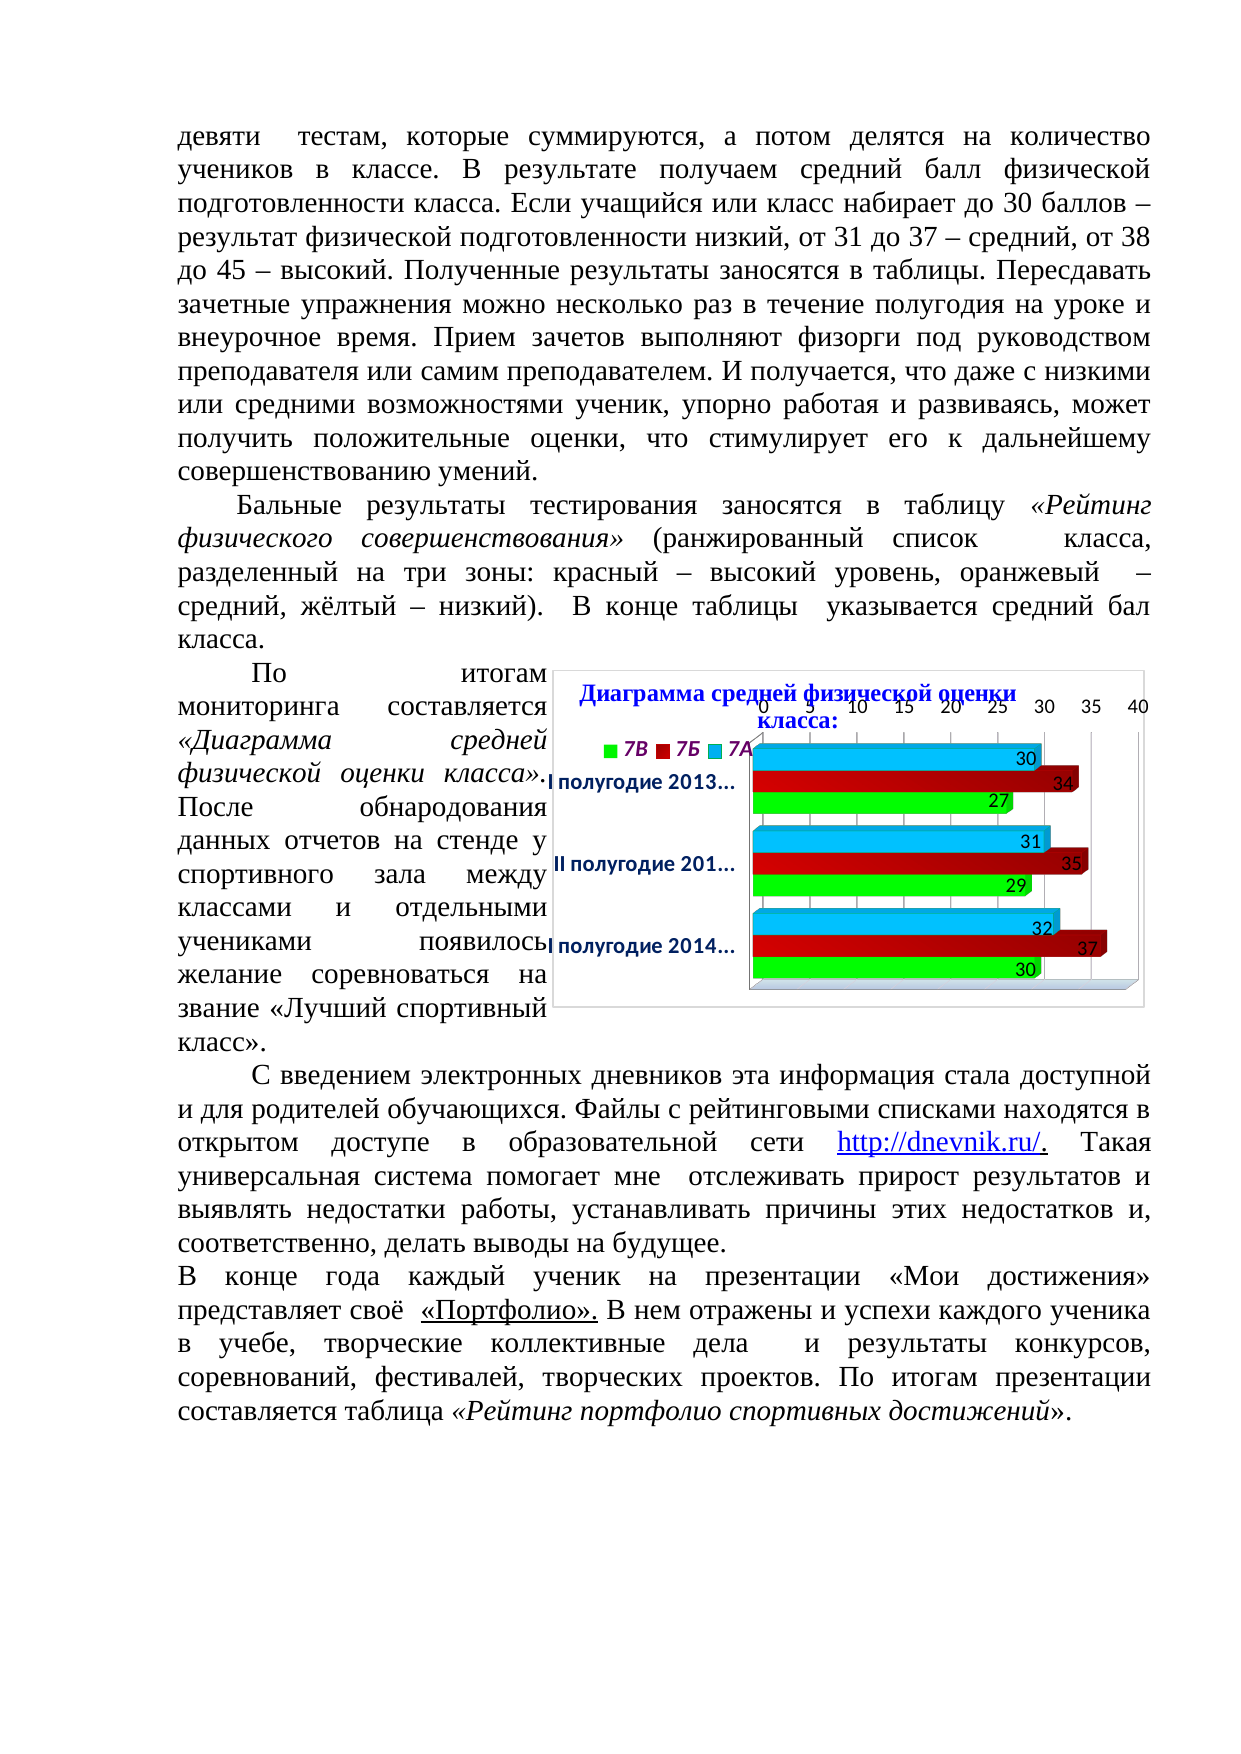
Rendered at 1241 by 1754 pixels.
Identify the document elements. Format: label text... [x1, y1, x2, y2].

text В конце года каждый ученик на презентации «Мои достижения» представляет своё «Портфолио». В нем отражены и успехи каждого ученика в учебе, творческие коллективные дела и результаты конкурсов, соревнований, фестивалей, творческих проектов. По итогам презентации составляется таблица «Рейтинг портфолио спортивных достижений». [177, 1258, 1152, 1426]
text С введением электронных дневников эта информация стала доступной и для родителей обучающихся. Файлы с рейтинговыми списками находятся в открытом доступе в образовательной сети http://dnevnik.ru/. Такая универсальная система помогает мне отслеживать прирост результатов и выявлять недостатки работы, устанавливать причины этих недостатков и, соответственно, делать выводы на будущее. [177, 1057, 1152, 1258]
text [177, 118, 1152, 487]
text Бальные результаты тестирования заносятся в таблицу «Рейтинг физического совершенствования» (ранжированный список класса, разделенный на три зоны: красный – высокий уровень, оранжевый – средний, жёлтый – низкий). В конце таблицы указывается средний бал класса. [177, 487, 1152, 655]
text По итогам мониторинга составляется «Диаграмма средней физической оценки класса». После обнародования данных отчетов на стенде у спортивного зала между классами и отдельными учениками появилось желание соревноваться на звание «Лучший спортивный класс». [177, 655, 1152, 1057]
